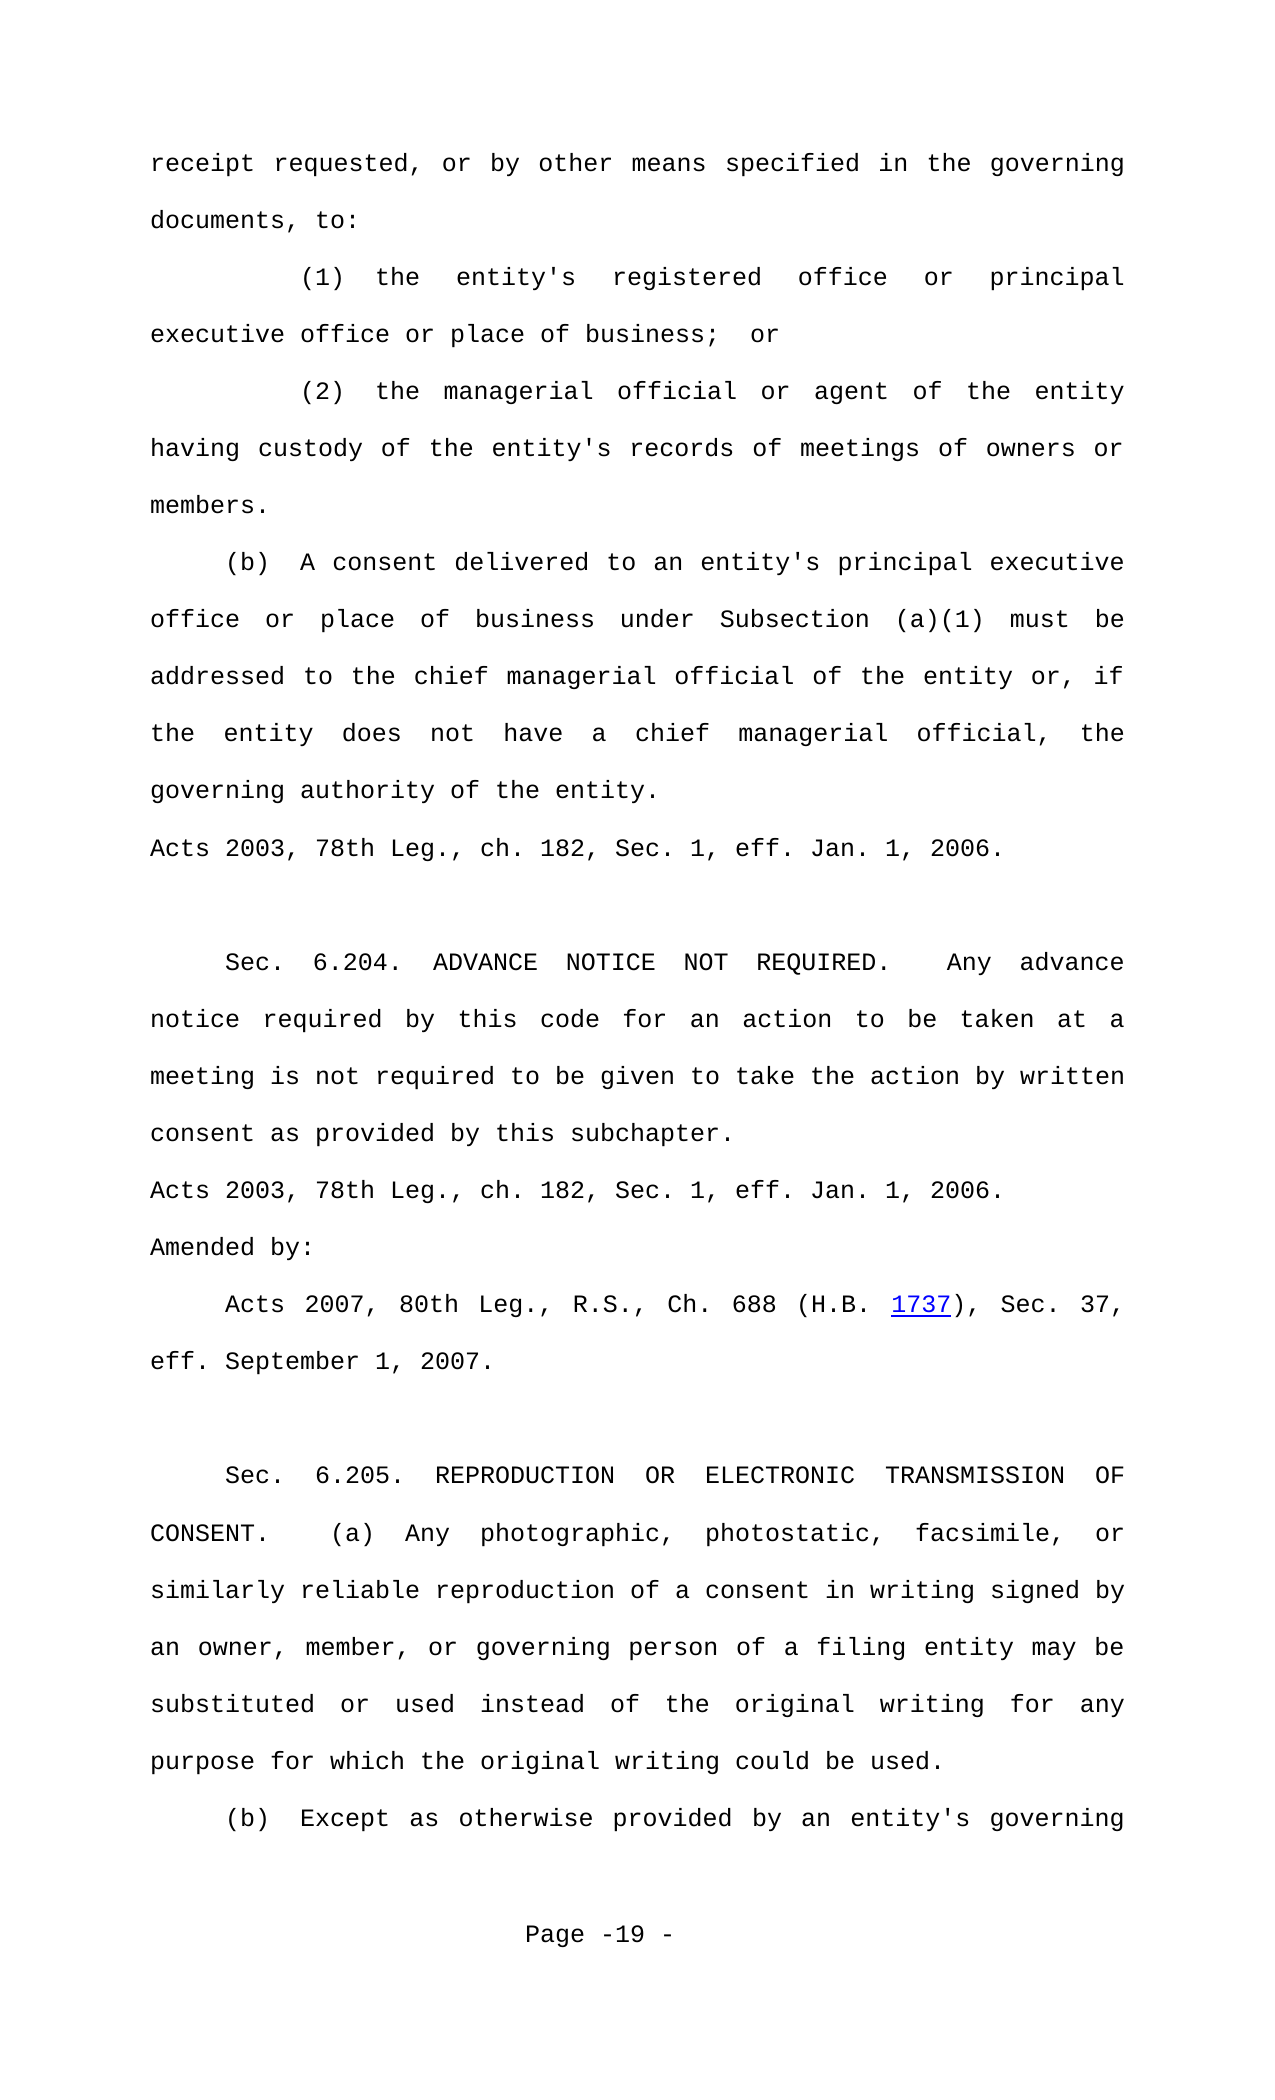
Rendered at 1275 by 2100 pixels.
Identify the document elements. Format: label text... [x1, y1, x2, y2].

text Acts 2003, 78th Leg., ch. 182, Sec. 1, eff. Jan. 1, 2006. [150, 835, 1125, 863]
text Sec. 6.204. ADVANCE NOTICE NOT REQUIRED. Any advance notice required by this code for an action to be taken at a meeting is not required to be given to take the action by written consent as provided by this subchapter. [150, 949, 1125, 1149]
text Acts 2007, 80th Leg., R.S., Ch. 688 (H.B. 1737), Sec. 37, eff. September 1, 2007. [150, 1292, 1125, 1377]
text (1) the entity's registered office or principal executive office or place of business; or [150, 264, 1125, 350]
text Acts 2003, 78th Leg., ch. 182, Sec. 1, eff. Jan. 1, 2006. [150, 1177, 1125, 1206]
text (2) the managerial official or agent of the entity having custody of the entity's records of meetings of owners or members. [150, 378, 1125, 521]
text Amended by: [150, 1234, 1125, 1263]
